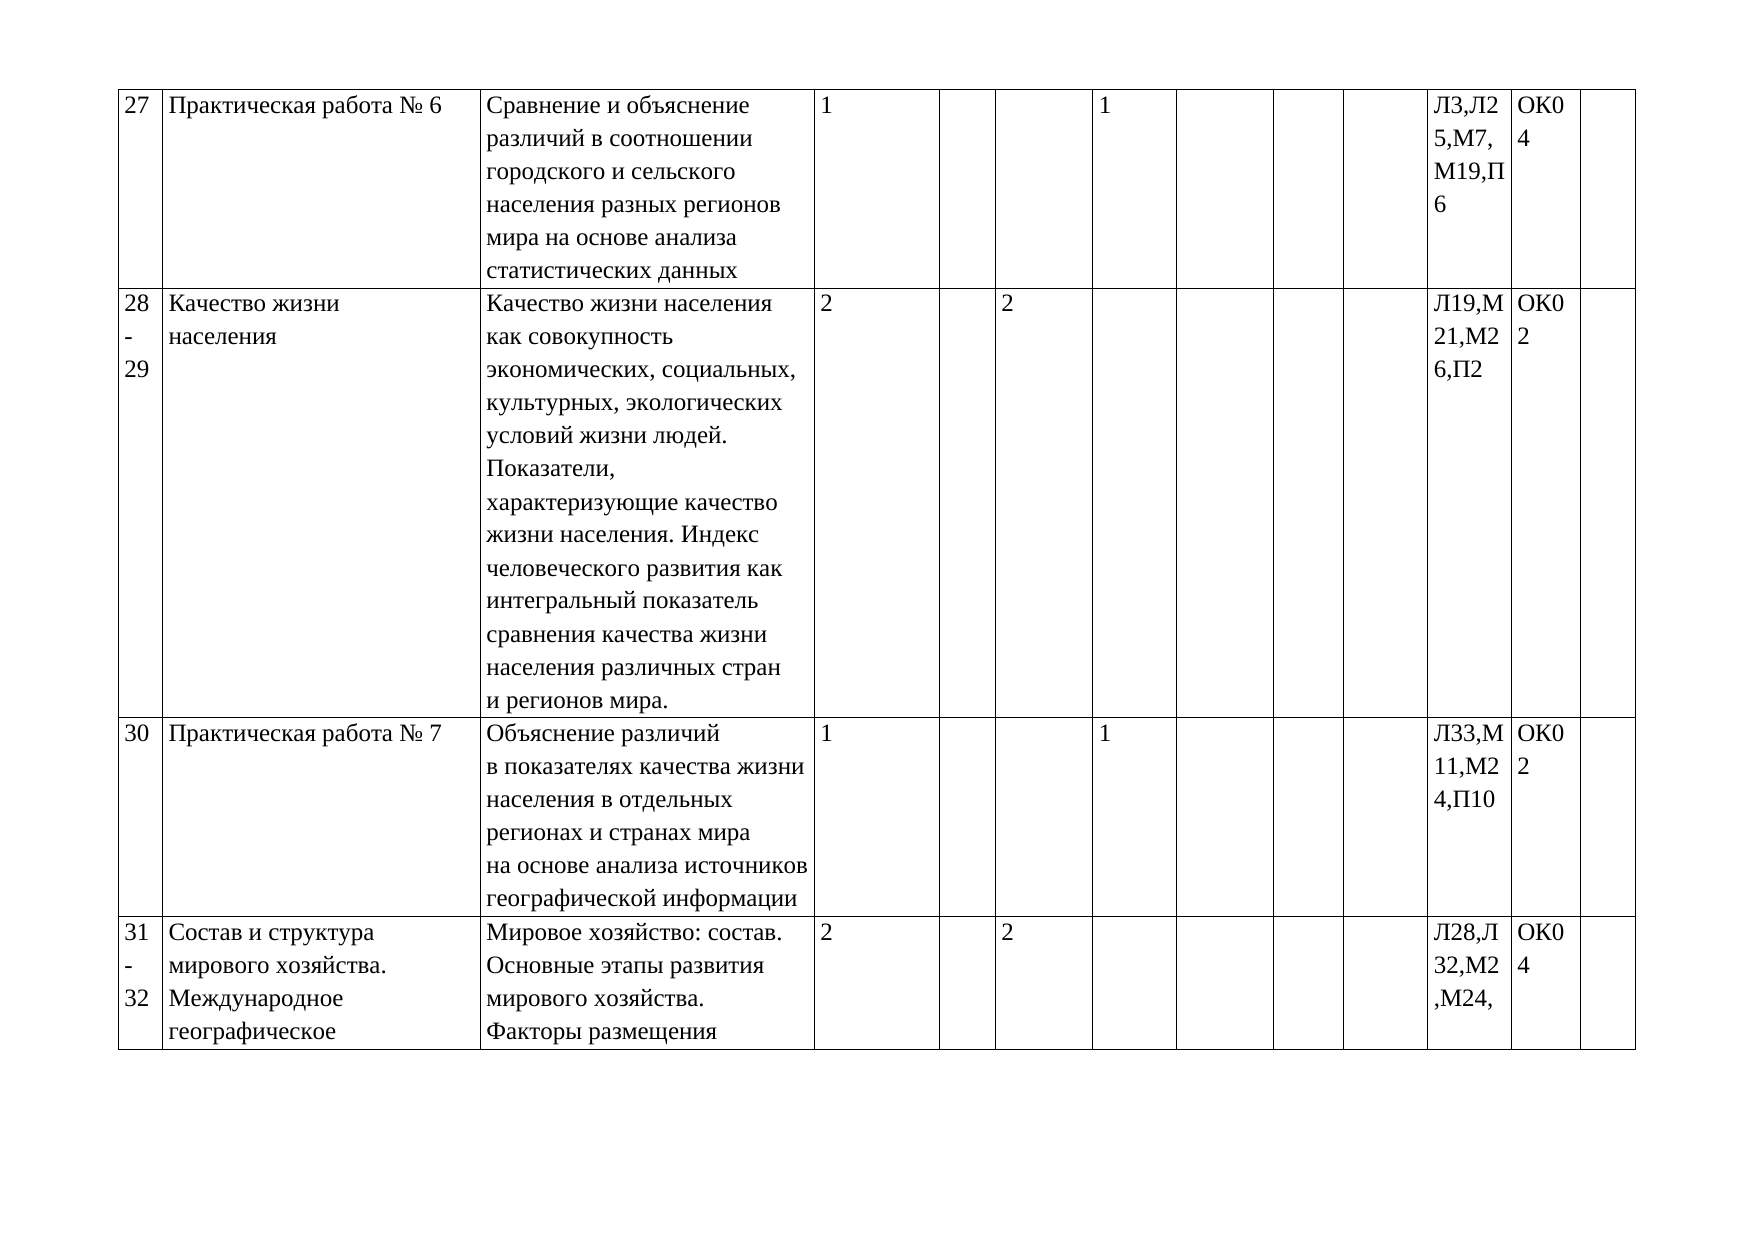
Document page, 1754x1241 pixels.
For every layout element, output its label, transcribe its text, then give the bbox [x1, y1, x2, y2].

table_cell 1 [815, 90, 939, 287]
table_cell [996, 90, 1092, 287]
table_cell Практическая работа № 6 [163, 90, 480, 287]
table_cell 1 [1093, 90, 1176, 287]
table_cell Л19,М21,М26,П2 [1428, 289, 1511, 717]
table_cell [1581, 90, 1635, 287]
table_cell 2 [996, 289, 1092, 717]
table_cell Л33,М11,М24,П10 [1428, 718, 1511, 916]
table_cell [940, 718, 995, 916]
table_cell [481, 917, 814, 1049]
table_cell [1274, 718, 1343, 916]
table_cell [1093, 917, 1176, 1049]
table_cell [940, 289, 995, 717]
table_cell 1 [815, 718, 939, 916]
table_cell [1177, 718, 1273, 916]
table_cell 30 [119, 718, 162, 916]
table_cell [1581, 289, 1635, 717]
table_cell 2 [815, 917, 939, 1049]
table_cell [1274, 917, 1343, 1049]
table_cell Сравнение и объяснение различий в соотношении городского и сельского населения разных регионов мира на основе анализа статистических данных [481, 90, 814, 287]
table_cell [1274, 90, 1343, 287]
table_cell [1581, 917, 1635, 1049]
table_cell 28-29 [119, 289, 162, 717]
table_cell ОК04 [1512, 90, 1580, 287]
table_cell [1344, 289, 1427, 717]
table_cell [163, 917, 480, 1049]
table_cell [996, 718, 1092, 916]
table_cell [1344, 917, 1427, 1049]
table_cell [1344, 90, 1427, 287]
table_cell ОК02 [1512, 289, 1580, 717]
table_cell [1177, 90, 1273, 287]
table_cell [1581, 718, 1635, 916]
table_cell 31-32 [119, 917, 162, 1049]
table_cell Л3,Л25,М7,М19,П6 [1428, 90, 1511, 287]
table_cell 1 [1093, 718, 1176, 916]
table_cell [1274, 289, 1343, 717]
table_cell 2 [815, 289, 939, 717]
table_cell ОК02 [1512, 718, 1580, 916]
table_cell [1177, 289, 1273, 717]
table_cell [1344, 718, 1427, 916]
table_cell Л28,Л32,М2,М24,П6 [1428, 917, 1511, 1049]
table_cell [1093, 289, 1176, 717]
table_cell [940, 90, 995, 287]
table_cell 2 [996, 917, 1092, 1049]
table_cell Качество жизни населения [163, 289, 480, 717]
table_cell [1177, 917, 1273, 1049]
table_cell ОК04 [1512, 917, 1580, 1049]
table_cell Практическая работа № 7 [163, 718, 480, 916]
table_cell [940, 917, 995, 1049]
table_cell Качество жизни населения как совокупность экономических, социальных, культурных, экологических условий жизни людей. Показатели, характеризующие качество жизни населения. Индекс человеческого развития как интегральный показатель сравнения качества жизни населения различных стран и регионов мира. [481, 289, 814, 717]
table_cell 27 [119, 90, 162, 287]
table_cell Объяснение различий в показателях качества жизни населения в отдельных регионах и странах мира на основе анализа источников географической информации [481, 718, 814, 916]
